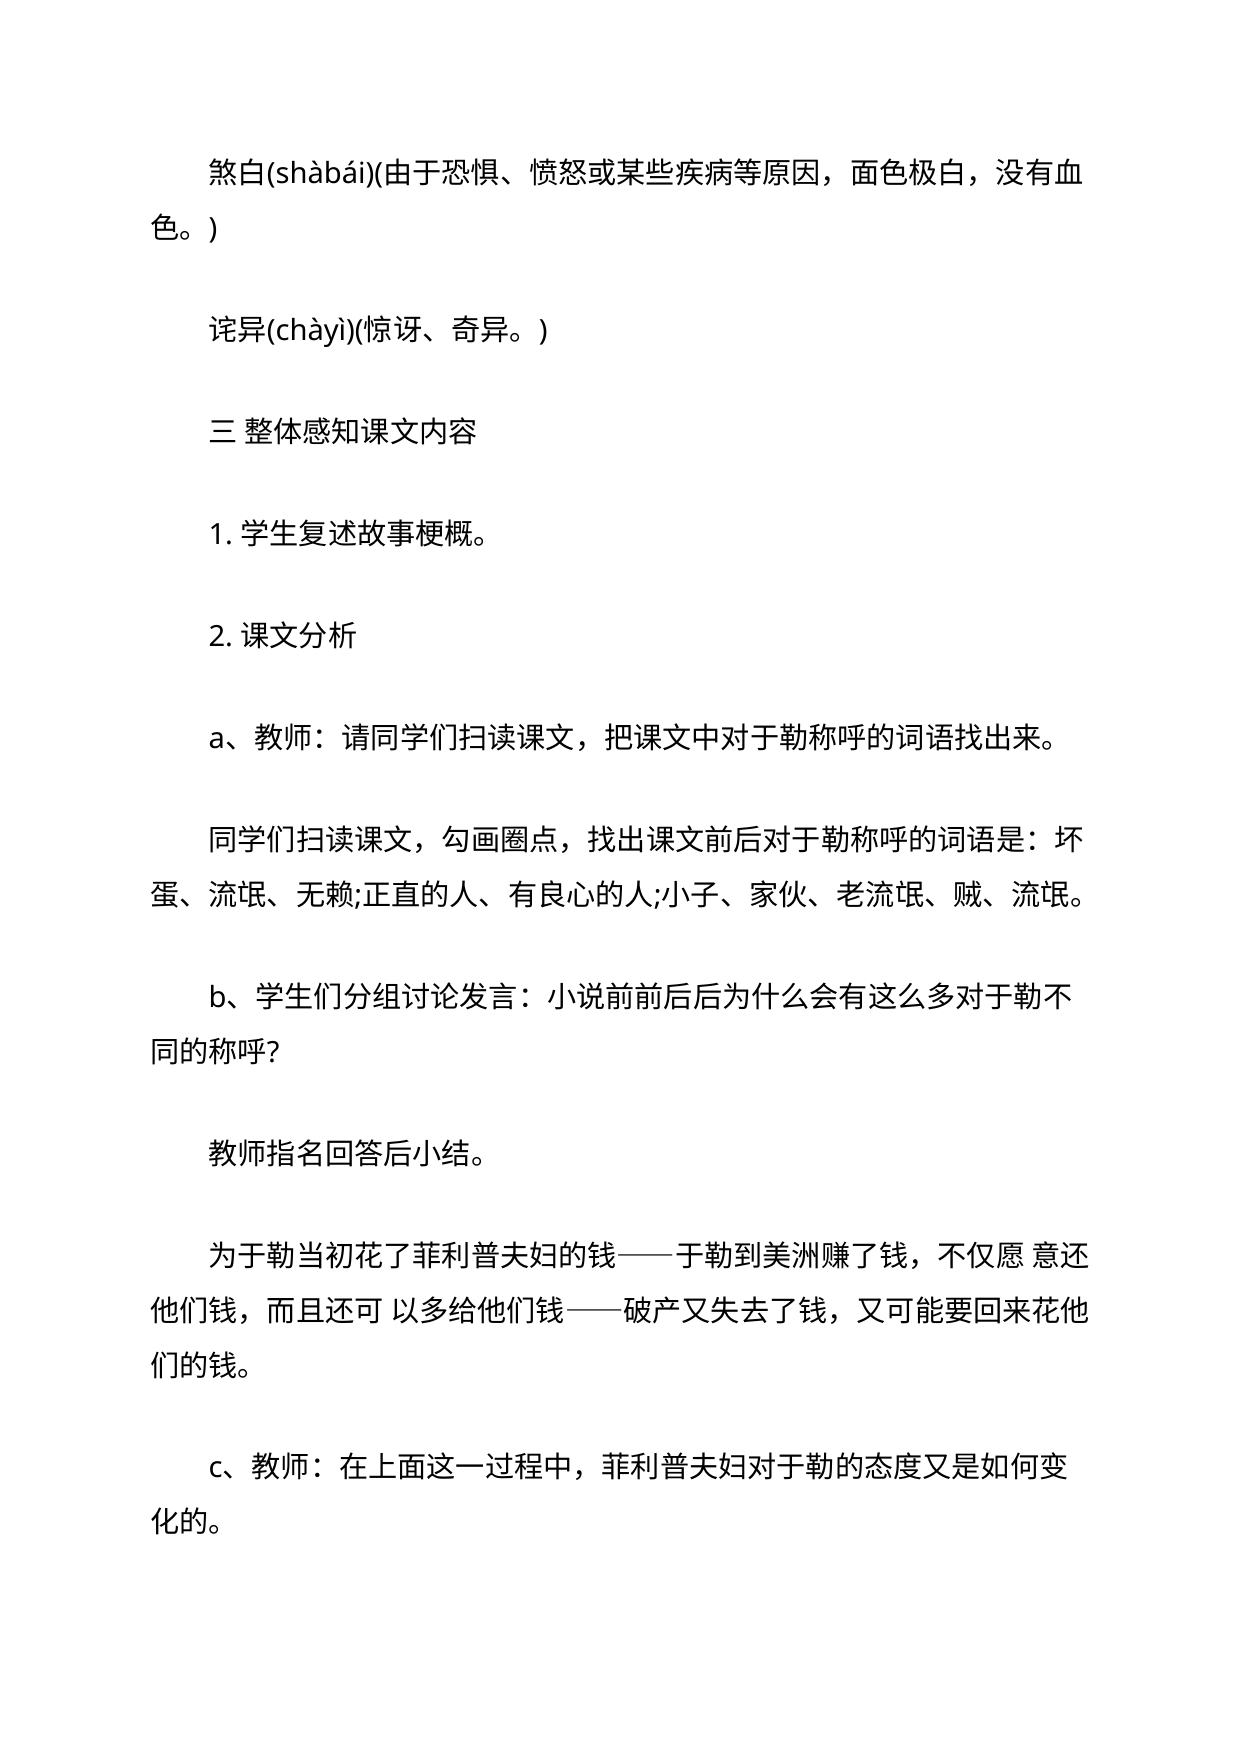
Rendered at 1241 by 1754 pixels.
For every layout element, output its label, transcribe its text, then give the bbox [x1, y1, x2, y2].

text c、教师：在上面这一过程中，菲利普夫妇对于勒的态度又是如何变化的。 [150, 1444, 1090, 1541]
text 诧异(chàyì)(惊讶、奇异。) [150, 307, 1090, 349]
text 1. 学生复述故事梗概。 [150, 511, 1090, 553]
text 三 整体感知课文内容 [150, 409, 1090, 451]
text 2. 课文分析 [150, 613, 1090, 655]
text 为于勒当初花了菲利普夫妇的钱——于勒到美洲赚了钱，不仅愿 意还他们钱，而且还可 以多给他们钱——破产又失去了钱，又可能要回来花他们的钱。 [150, 1232, 1090, 1384]
text 同学们扫读课文，勾画圈点，找出课文前后对于勒称呼的词语是：坏蛋、流氓、无赖;正直的人、有良心的人;小子、家伙、老流氓、贼、流氓。 [150, 817, 1090, 914]
text 教师指名回答后小结。 [150, 1131, 1090, 1173]
text 煞白(shàbái)(由于恐惧、愤怒或某些疾病等原因，面色极白，没有血色。) [150, 150, 1090, 247]
text b、学生们分组讨论发言：小说前前后后为什么会有这么多对于勒不同的称呼? [150, 973, 1090, 1071]
text a、教师：请同学们扫读课文，把课文中对于勒称呼的词语找出来。 [150, 715, 1090, 757]
